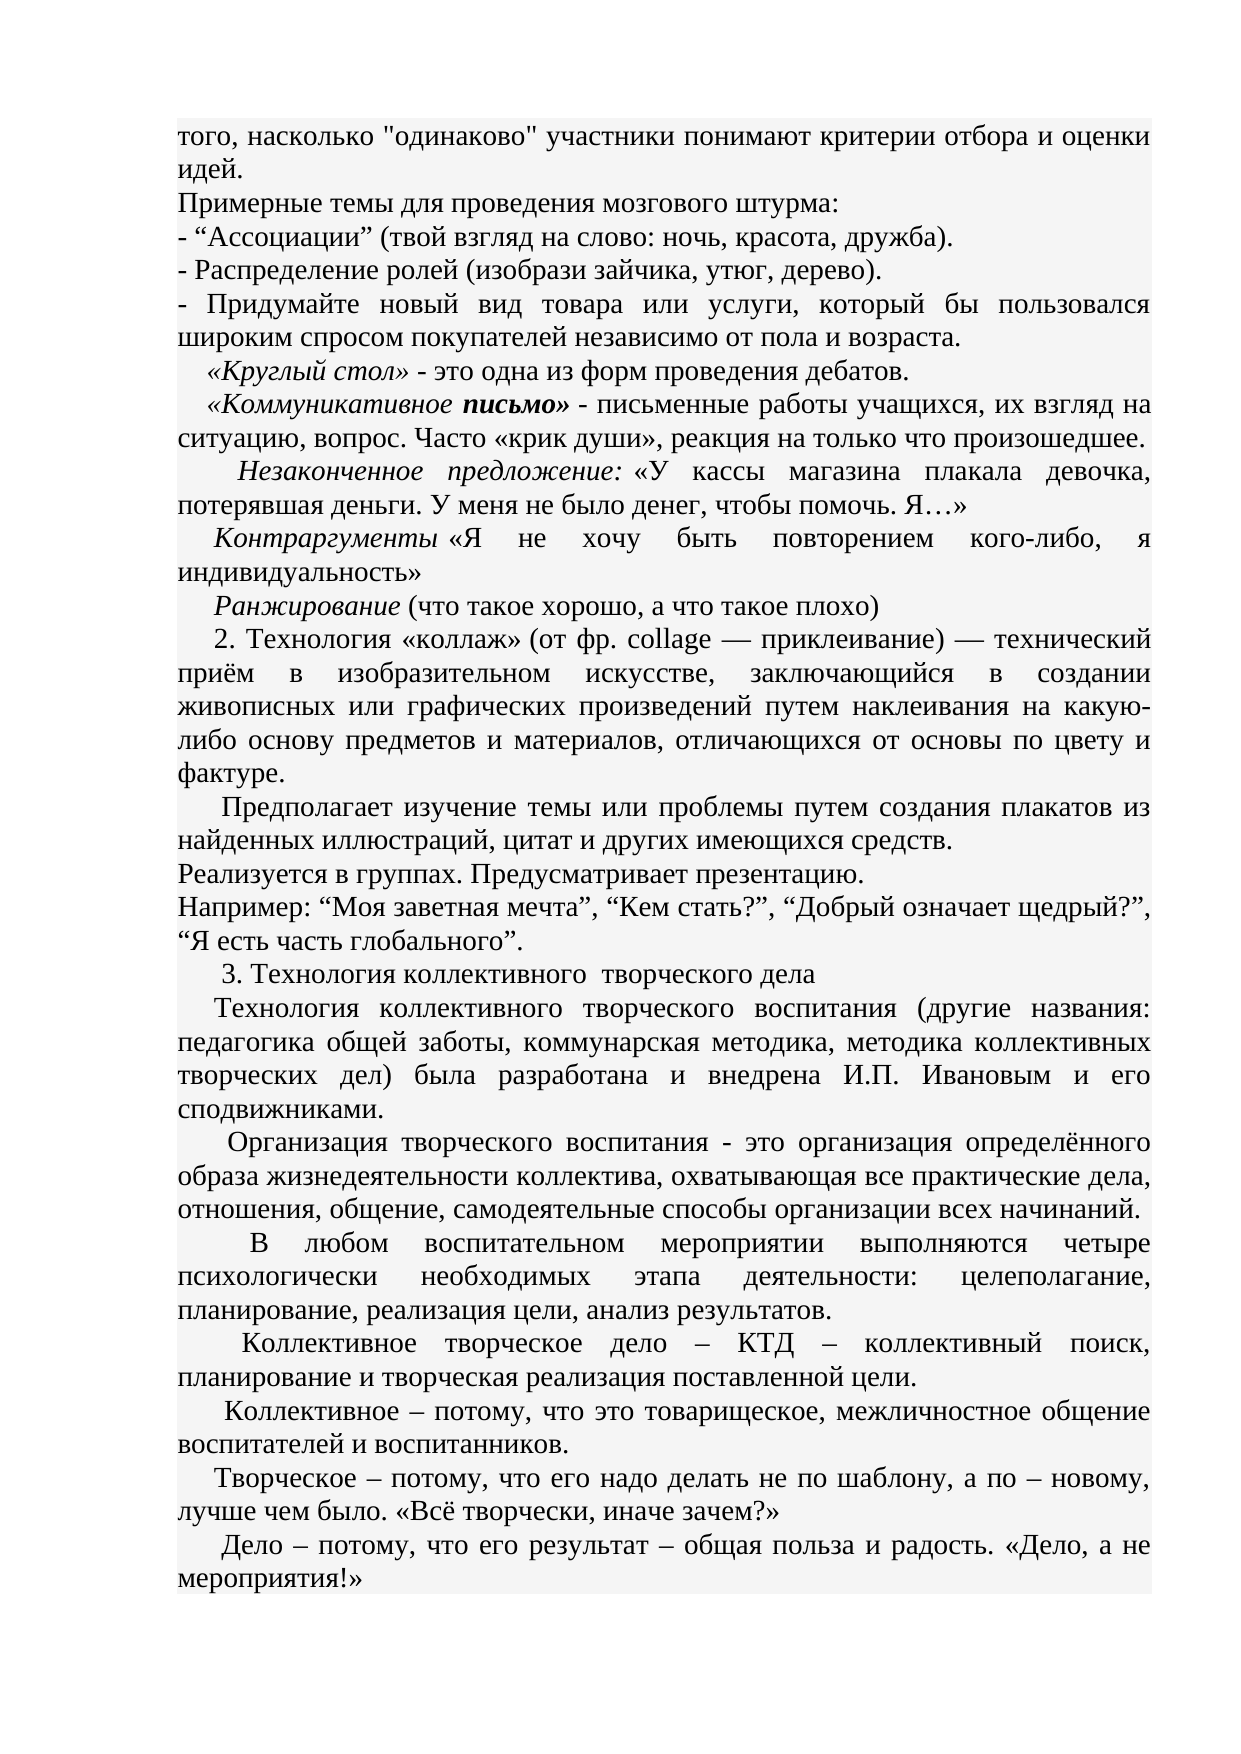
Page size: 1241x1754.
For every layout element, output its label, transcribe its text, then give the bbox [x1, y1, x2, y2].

text 2. Технология «коллаж» (от фр. collage — приклеивание) — технический приём в изобразительном искусстве, заключающийся в создании живописных или графических произведений путем наклеивания на какую-либо основу предметов и материалов, отличающихся от основы по цвету и фактуре. [177, 621, 1152, 789]
text Примерные темы для проведения мозгового штурма: [177, 185, 1152, 219]
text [177, 118, 1152, 185]
text Творческое – потому, что его надо делать не по шаблону, а по – новому, лучше чем было. «Всё творчески, иначе зачем?» [177, 1460, 1152, 1527]
text В любом воспитательном мероприятии выполняются четыре психологически необходимых этапа деятельности: целеполагание, планирование, реализация цели, анализ результатов. [177, 1225, 1152, 1326]
text - Придумайте новый вид товара или услуги, который бы пользовался широким спросом покупателей независимо от пола и возраста. [177, 286, 1152, 353]
text Коллективное – потому, что это товарищеское, межличностное общение воспитателей и воспитанников. [177, 1393, 1152, 1460]
text Ранжирование (что такое хорошо, а что такое плохо) [177, 588, 1152, 621]
text Организация творческого воспитания - это организация определённого образа жизнедеятельности коллектива, охватывающая все практические дела, отношения, общение, самодеятельные способы организации всех начинаний. [177, 1124, 1152, 1225]
text Технология коллективного творческого воспитания (другие названия: педагогика общей заботы, коммунарская методика, методика коллективных творческих дел) была разработана и внедрена И.П. Ивановым и его сподвижниками. [177, 990, 1152, 1124]
text «Коммуникативное письмо» - письменные работы учащихся, их взгляд на ситуацию, вопрос. Часто «крик души», реакция на только что произошедшее. [177, 386, 1152, 453]
text Контраргументы «Я не хочу быть повторением кого-либо, я индивидуальность» [177, 521, 1152, 588]
text 3. Технология коллективного творческого дела [177, 957, 1152, 990]
text Дело – потому, что его результат – общая польза и радость. «Дело, а не мероприятия!» [177, 1527, 1152, 1594]
text Реализуется в группах. Предусматривает презентацию. [177, 856, 1152, 889]
text - Распределение ролей (изобрази зайчика, утюг, дерево). [177, 252, 1152, 286]
text - “Ассоциации” (твой взгляд на слово: ночь, красота, дружба). [177, 219, 1152, 252]
text «Круглый стол» - это одна из форм проведения дебатов. [177, 353, 1152, 386]
text Предполагает изучение темы или проблемы путем создания плакатов из найденных иллюстраций, цитат и других имеющихся средств. [177, 789, 1152, 856]
text Например: “Моя заветная мечта”, “Кем стать?”, “Добрый означает щедрый?”, “Я есть часть глобального”. [177, 889, 1152, 957]
text Незаконченное предложение: «У кассы магазина плакала девочка, потерявшая деньги. У меня не было денег, чтобы помочь. Я…» [177, 453, 1152, 521]
text Коллективное творческое дело – КТД – коллективный поиск, планирование и творческая реализация поставленной цели. [177, 1326, 1152, 1393]
